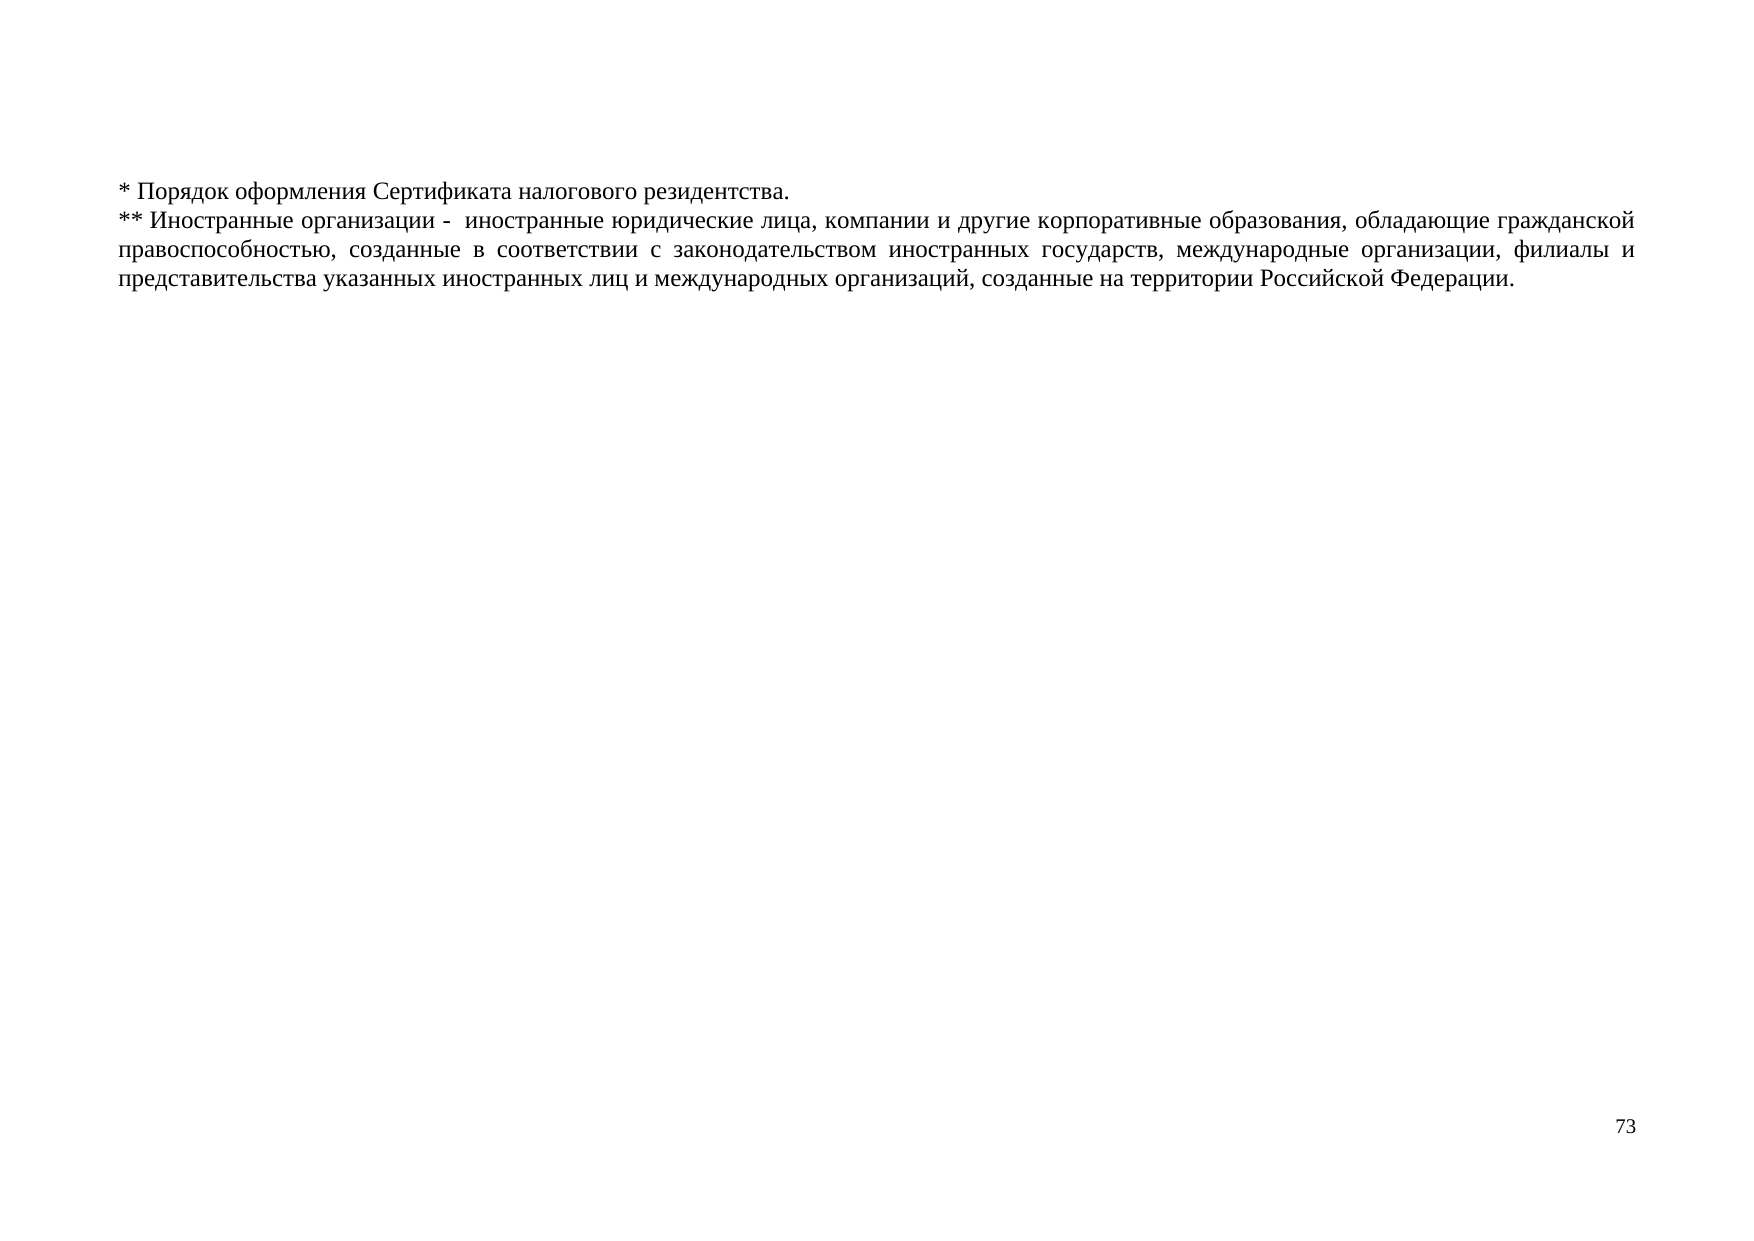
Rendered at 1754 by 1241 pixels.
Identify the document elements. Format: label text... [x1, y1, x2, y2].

text * Порядок оформления Сертификата налогового резидентства. [118, 176, 1636, 205]
text ** Иностранные организации - иностранные юридические лица, компании и другие корпоративные образования, обладающие гражданской правоспособностью, созданные в соответствии с законодательством иностранных государств, международные организации, филиалы и представительства указанных иностранных лиц и международных организаций, созданные на территории Российской Федерации. [118, 205, 1636, 291]
